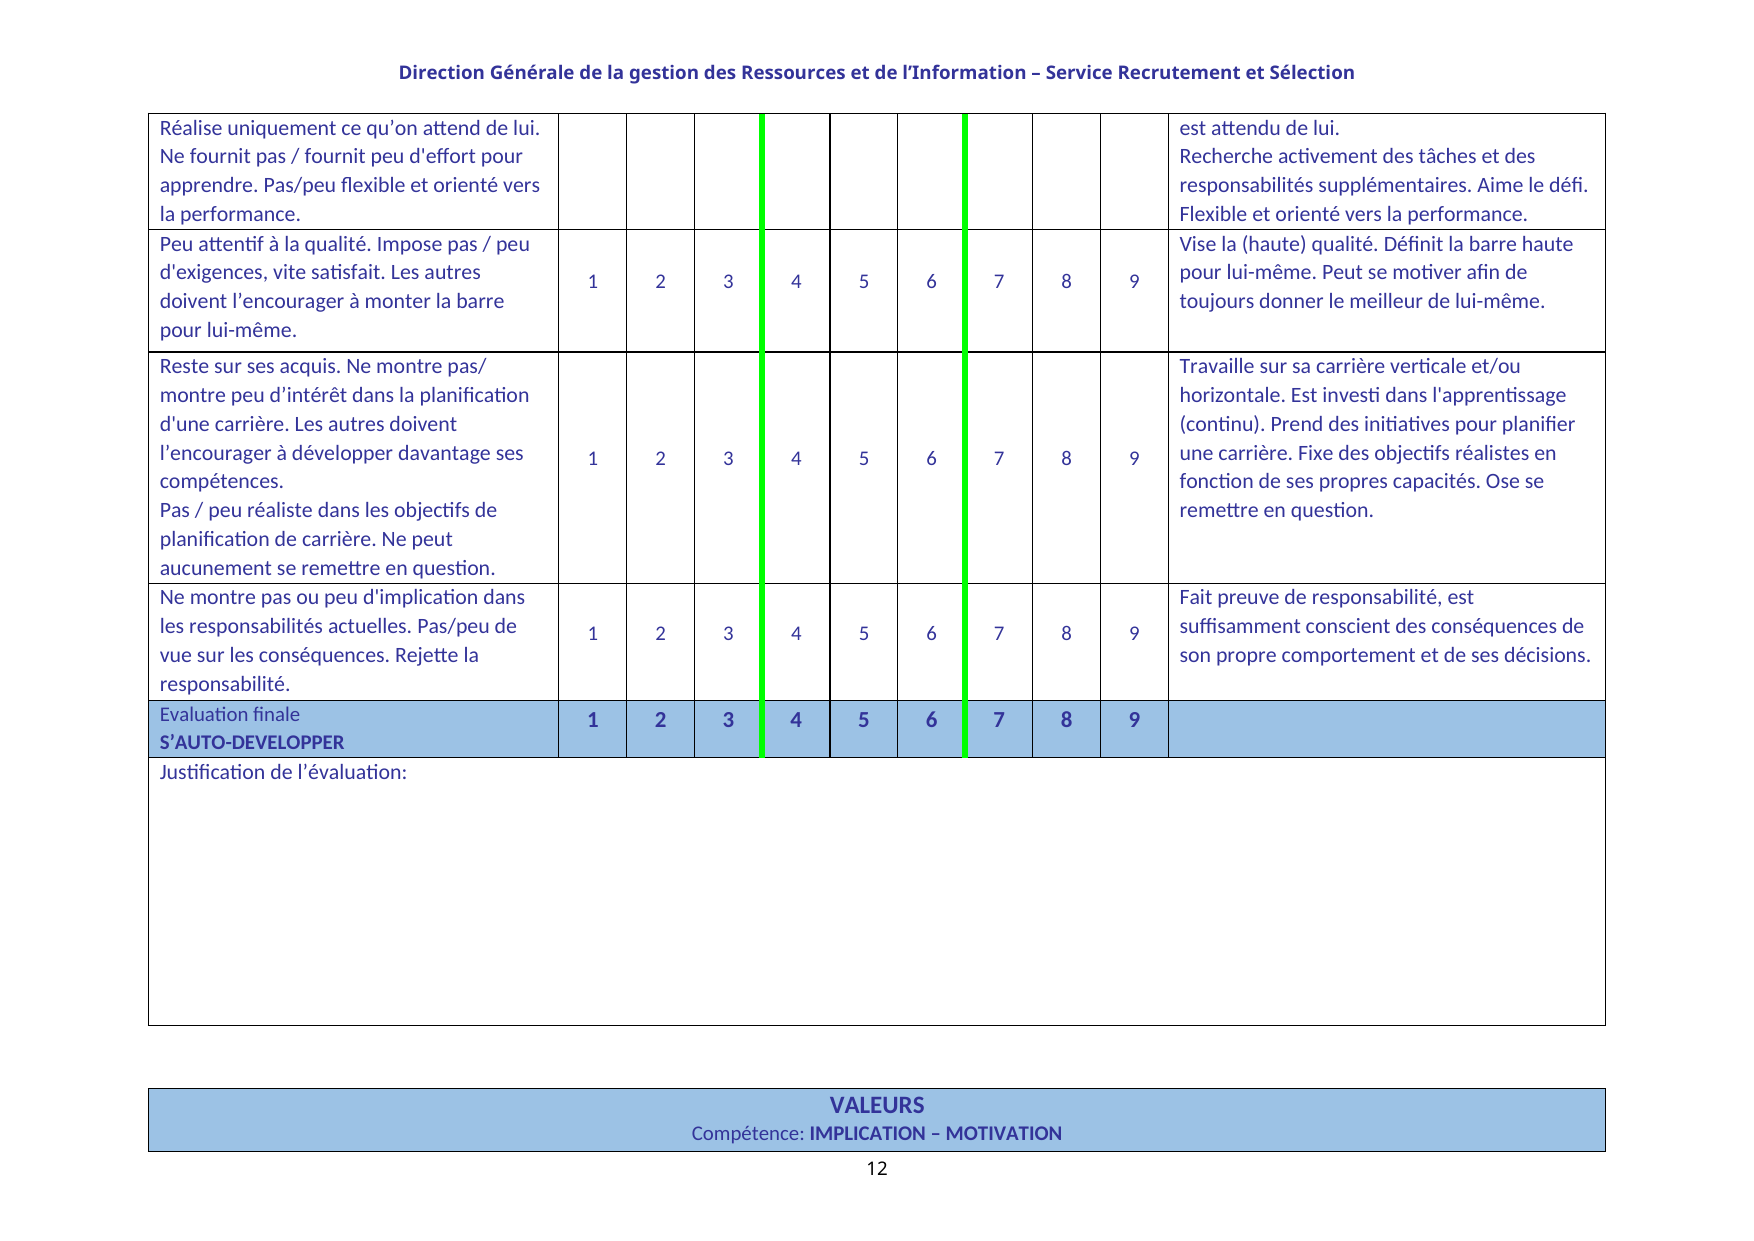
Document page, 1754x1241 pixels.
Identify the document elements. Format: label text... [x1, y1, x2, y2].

table_cell Evaluation finale S’AUTO-DEVELOPPER [149, 701, 558, 757]
table_cell 8 [1033, 230, 1100, 351]
table_cell Vise la (haute) qualité. Définit la barre haute pour lui-même. Peut se motiver afin de toujours donner le meilleur de lui-même. [1169, 230, 1605, 351]
table_cell 8 [1033, 584, 1100, 700]
table_cell 6 [898, 701, 962, 757]
table_cell 1 [559, 114, 626, 229]
table_cell 4 [765, 584, 829, 700]
table_cell 3 [695, 114, 759, 229]
table_cell Travaille sur sa carrière verticale et/ou horizontale. Est investi dans l'apprentissage (continu). Prend des initiatives pour planifier une carrière. Fixe des objectifs réalistes en fonction de ses propres capacités. Ose se remettre en question. [1169, 353, 1605, 582]
table_cell 2 [627, 701, 694, 757]
table_cell 9 [1101, 353, 1168, 582]
table_cell 2 [627, 353, 694, 582]
table_cell 3 [695, 353, 759, 582]
table_cell 7 [968, 584, 1032, 700]
table_cell 9 [1101, 584, 1168, 700]
table_cell 3 [695, 701, 759, 757]
table_cell 5 [831, 584, 897, 700]
table_cell Fait preuve de responsabilité, est suffisamment conscient des conséquences de son propre comportement et de ses décisions. [1169, 584, 1605, 700]
table_cell 4 [765, 230, 829, 351]
table_cell 5 [831, 230, 897, 351]
table_cell 9 [1101, 114, 1168, 229]
table_cell Ne montre pas ou peu d'implication dans les responsabilités actuelles. Pas/peu de vue sur les conséquences. Rejette la responsabilité. [149, 584, 558, 700]
table_cell 1 [559, 230, 626, 351]
table_cell Peu attentif à la qualité. Impose pas / peu d'exigences, vite satisfait. Les autres doivent l’encourager à monter la barre pour lui-même. [149, 230, 558, 351]
table_cell 8 [1033, 114, 1100, 229]
table_cell 4 [765, 114, 829, 229]
table_cell Reste sur ses acquis. Ne montre pas/ montre peu d’intérêt dans la planification d'une carrière. Les autres doivent l’encourager à développer davantage ses compétences. Pas / peu réaliste dans les objectifs de planification de carrière. Ne peut aucunement se remettre en question. [149, 353, 558, 582]
table_cell 6 [898, 584, 962, 700]
table_cell 5 [831, 353, 897, 582]
table_cell 7 [968, 114, 1032, 229]
table_cell 1 [559, 584, 626, 700]
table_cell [1169, 114, 1605, 229]
table_cell 6 [898, 230, 962, 351]
table_cell 2 [627, 230, 694, 351]
table_cell 9 [1101, 230, 1168, 351]
table_cell 6 [898, 353, 962, 582]
table_cell 5 [831, 701, 897, 757]
table_cell 8 [1033, 701, 1100, 757]
table_cell 8 [1033, 353, 1100, 582]
table_cell 7 [968, 701, 1032, 757]
table_cell 3 [695, 584, 759, 700]
table_cell 2 [627, 114, 694, 229]
table_cell [1169, 701, 1605, 757]
table_cell 1 [559, 353, 626, 582]
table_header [149, 1089, 1605, 1151]
table_cell 6 [898, 114, 962, 229]
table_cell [149, 114, 558, 229]
table_cell 1 [559, 701, 626, 757]
table_cell Justification de l’évaluation: [149, 758, 1605, 1025]
table_cell 4 [765, 353, 829, 582]
table_cell 4 [765, 701, 829, 757]
table_cell 3 [695, 230, 759, 351]
table_cell 9 [1101, 701, 1168, 757]
table_cell 7 [968, 353, 1032, 582]
table_cell 5 [831, 114, 897, 229]
table_cell 2 [627, 584, 694, 700]
table_cell 7 [968, 230, 1032, 351]
